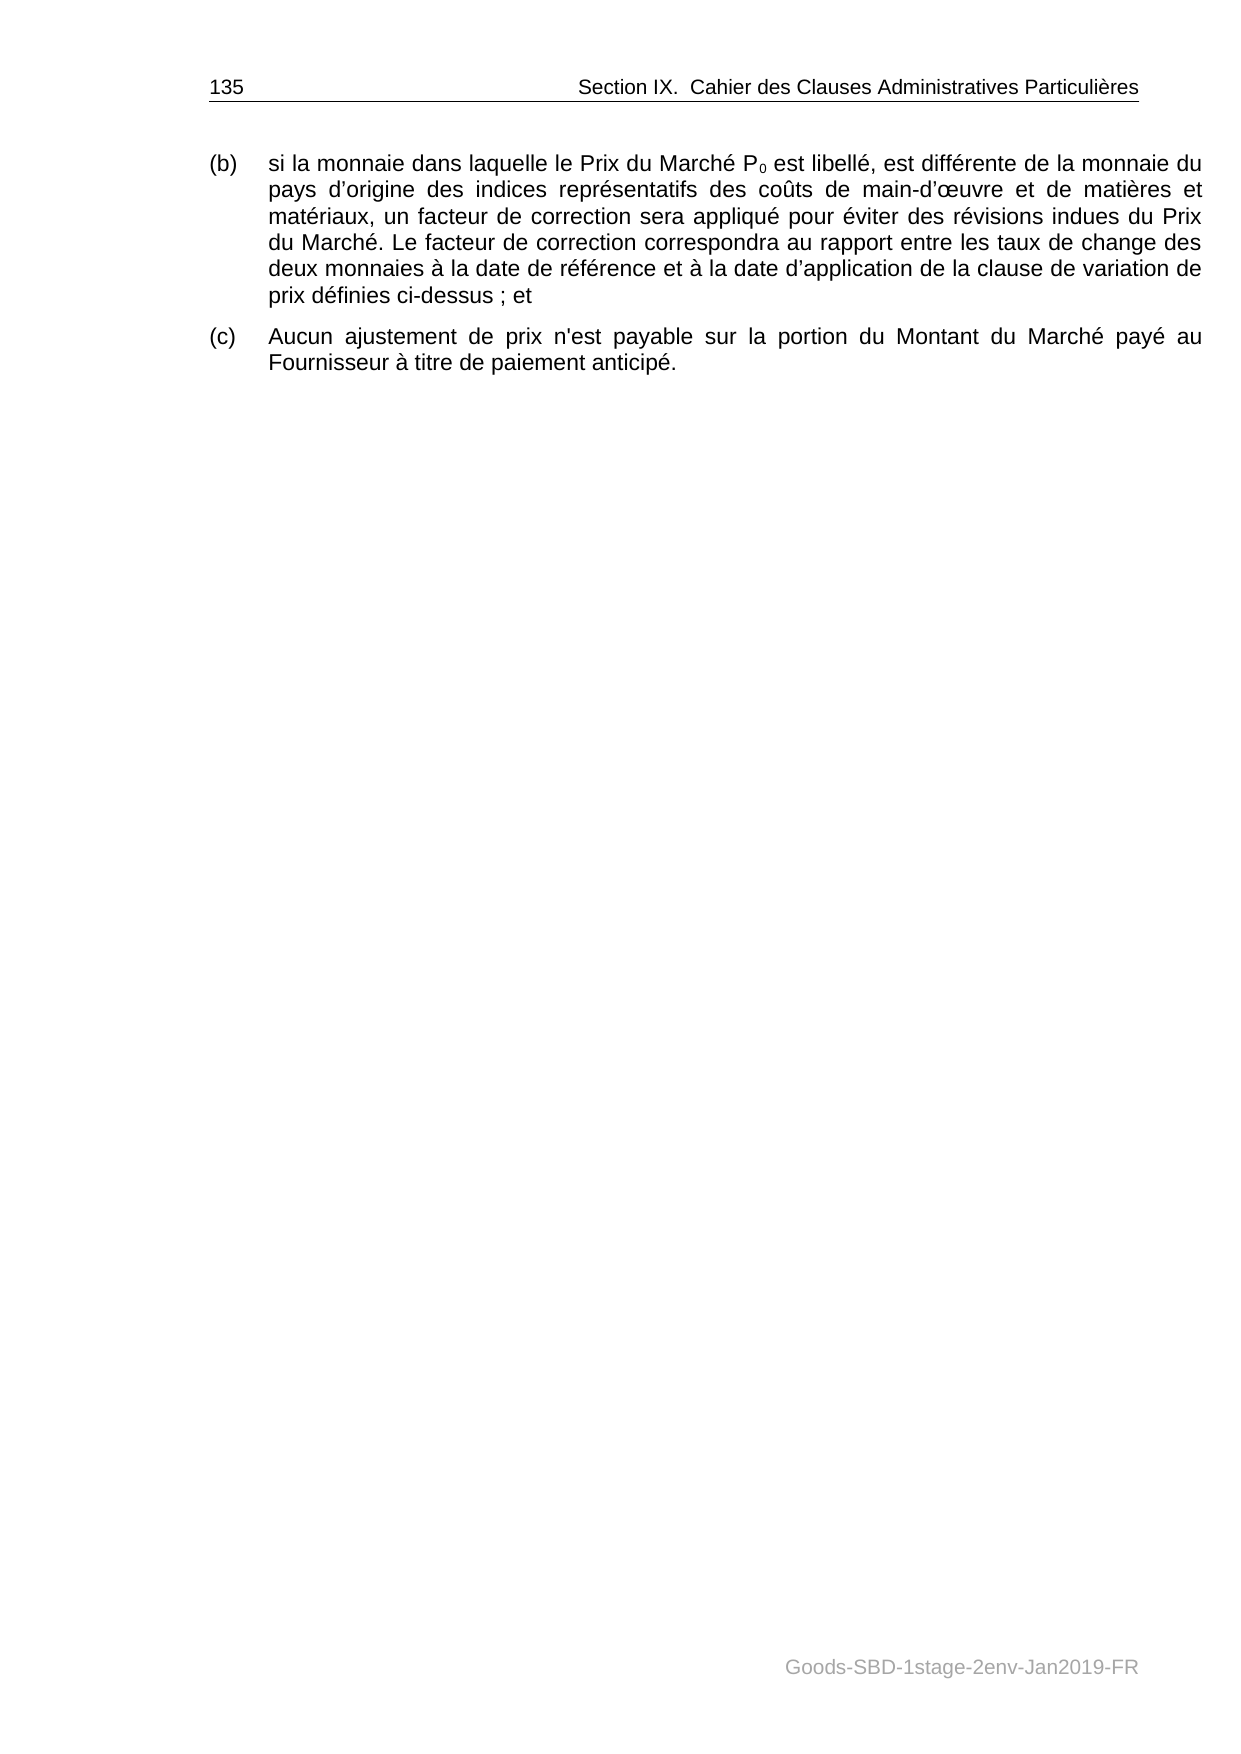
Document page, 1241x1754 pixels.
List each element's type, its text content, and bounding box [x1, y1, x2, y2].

list si la monnaie dans laquelle le Prix du Marché P0 est libellé, est différente de la monnaie du pays d’origine des indices représentatifs des coûts de main-d’œuvre et de matières et matériaux, un facteur de correction sera appliqué pour éviter des révisions indues du Prix du Marché. Le facteur de correction correspondra au rapport entre les taux de change des deux monnaies à la date de référence et à la date d’application de la clause de variation de prix définies ci-dessus ; et [209, 150, 1203, 308]
list Aucun ajustement de prix n'est payable sur la portion du Montant du Marché payé au Fournisseur à titre de paiement anticipé. [209, 323, 1203, 376]
